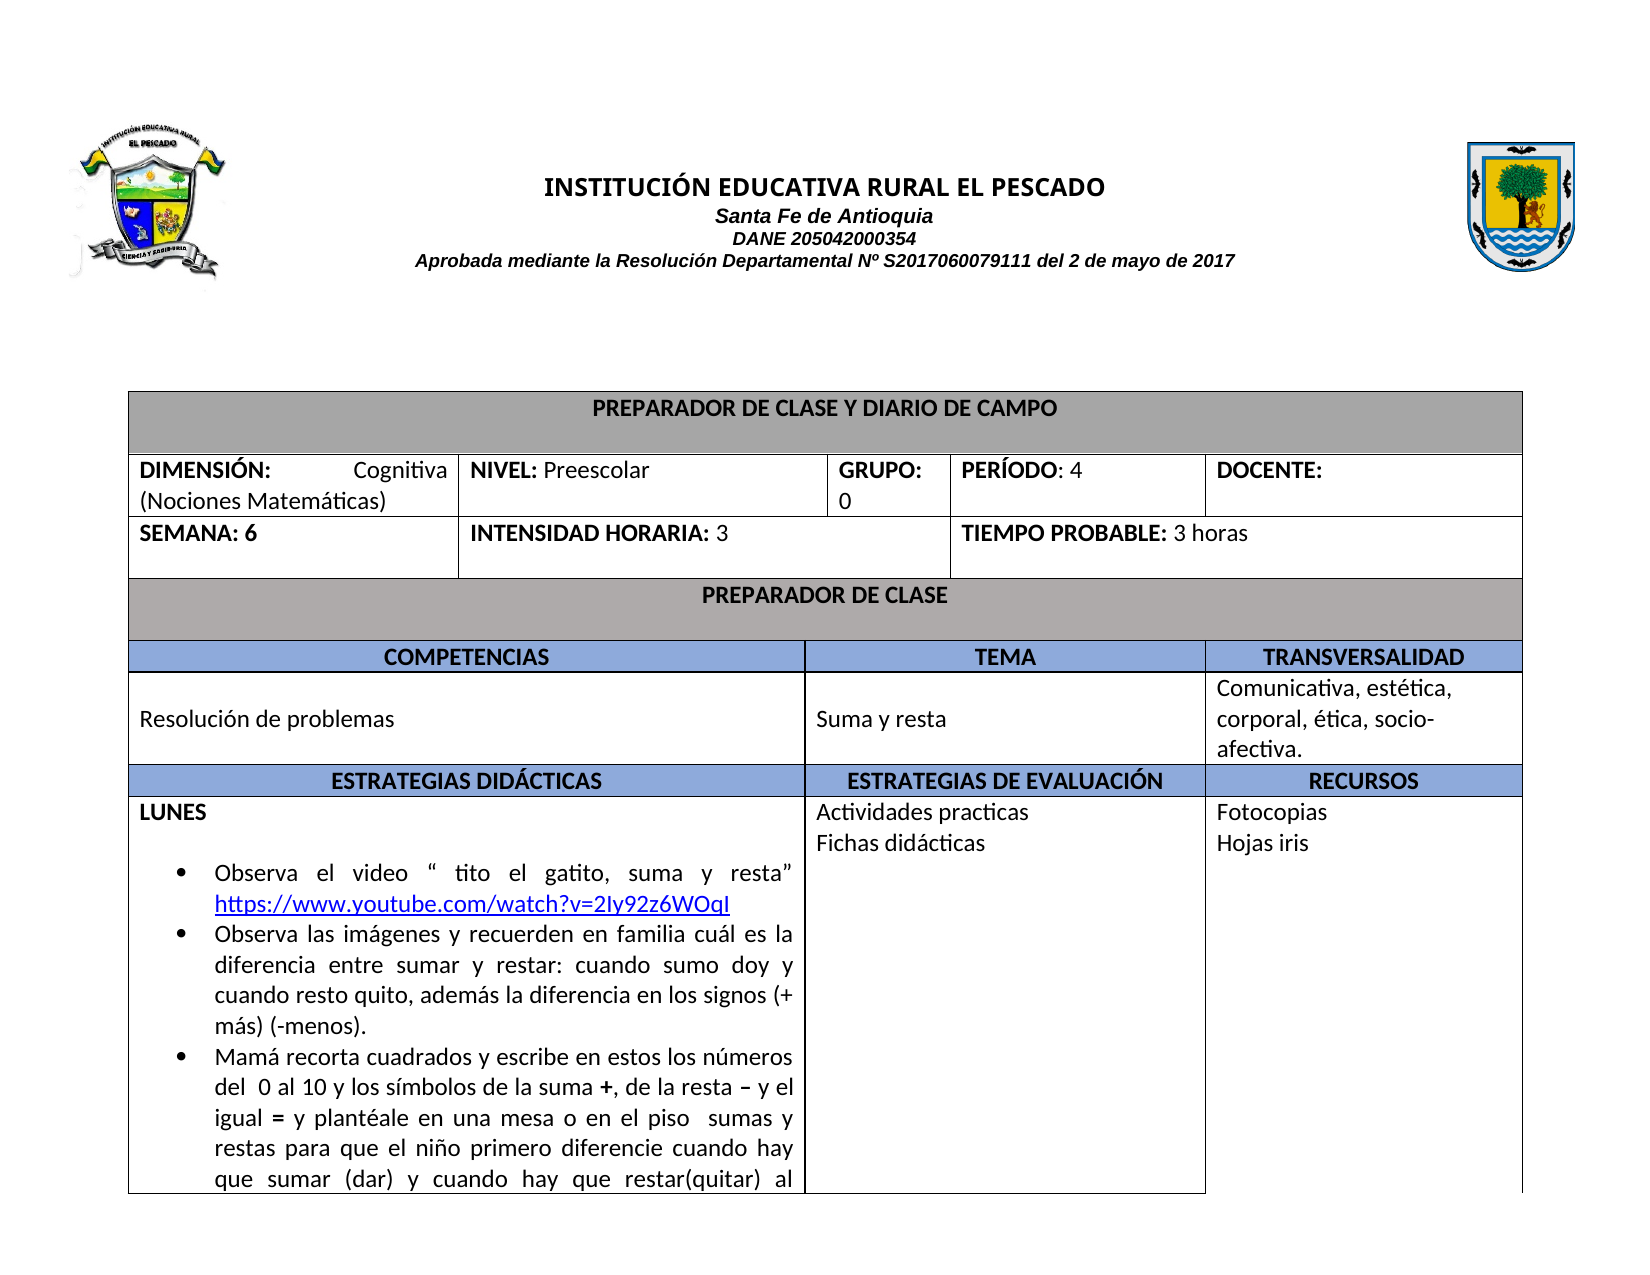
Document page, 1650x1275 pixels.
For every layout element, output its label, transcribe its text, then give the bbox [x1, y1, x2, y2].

table_cell PREPARADOR DE CLASE [129, 579, 1522, 640]
table_cell COMPETENCIAS [129, 641, 804, 671]
table_cell PERÍODO: 4 [951, 455, 1205, 516]
table_cell SEMANA: 6 [129, 517, 458, 578]
table_cell RECURSOS [1206, 765, 1522, 796]
table_header PREPARADOR DE CLASE Y DIARIO DE CAMPO [129, 392, 1522, 453]
table_cell ESTRATEGIAS DIDÁCTICAS [129, 765, 804, 796]
table_cell Comunicativa, estética, corporal, ética, socio-afectiva. [1206, 673, 1522, 764]
table_cell TEMA [806, 641, 1205, 671]
table_cell INTENSIDAD HORARIA: 3 [459, 517, 950, 578]
table_cell LUNES Observa el video “ tito el gatito, suma y resta” https://www.youtube.com/watch?v=2Iy92z6WOqI Observa las imágenes y recuerden en familia cuál es la diferencia entre sumar y restar: cuando sumo doy y cuando resto quito, además la diferencia en los signos (+ más) (-menos). Mamá recorta cuadrados y escribe en estos los números del 0 al 10 y los símbolos de la suma +, de la resta – y el igual = y plantéale en una mesa o en el piso sumas y restas para que el niño primero diferencie cuando hay que sumar (dar) y cuando hay que restar(quitar) al observar el signo. Luego solo van a desarrollar la siguiente suma y resta utilizando los números y signos que recortaron, donde le van a explicar al niño que a pesar que son los mismos números el resultado va a hacer diferente, ya que es el signo lo que me indica si debo sumar(dar) o restar(quitar). SUMAR Y RESTAR 5+2= 5-2= MIERCOLES Actividad en el cuaderno: desarrolla las siguientes sumas y restas, cuando sumes utiliza rayas para contar, cuando restes utiliza los círculos. SUMAR Y RESTAR 3+1= 5-2= 7+3= 10-6= 8+2= 8-3= VIERNES Juego alcance la estrella: recorta 10 estrellas y en 5 escribe sumas y en las otras 5 escribe restas, revuélvelas y colócalas en el piso boca abajo, vas a jugar con el niño(a) a alcance la estrella, quien voltee la estrella debe decir si se trata de una suma o resta y debe dar el resultado. Actividad en el cuaderno: desarrolla las siguientes sumas y restas: SUMAR Y RESTAR 6-3= 2+8= 3-3= 4+1= 8+0= 5-5= [129, 797, 804, 1193]
table_cell TIEMPO PROBABLE: 3 horas [951, 517, 1522, 578]
picture [1467, 142, 1575, 272]
table_cell NIVEL: Preescolar [459, 455, 827, 516]
table_cell Suma y resta [806, 673, 1205, 764]
table_cell Actividades practicas Fichas didácticas [806, 797, 1205, 1193]
table_cell ESTRATEGIAS DE EVALUACIÓN [806, 765, 1205, 796]
table_cell DIMENSIÓN: Cognitiva (Nociones Matemáticas) [129, 455, 458, 516]
picture [68, 109, 240, 301]
table_cell TRANSVERSALIDAD [1206, 641, 1522, 671]
table_cell DOCENTE: [1206, 455, 1522, 516]
table_cell Fotocopias Hojas iris [1206, 797, 1522, 1193]
table_cell Resolución de problemas [129, 673, 804, 764]
table_cell GRUPO: 0 [828, 455, 950, 516]
